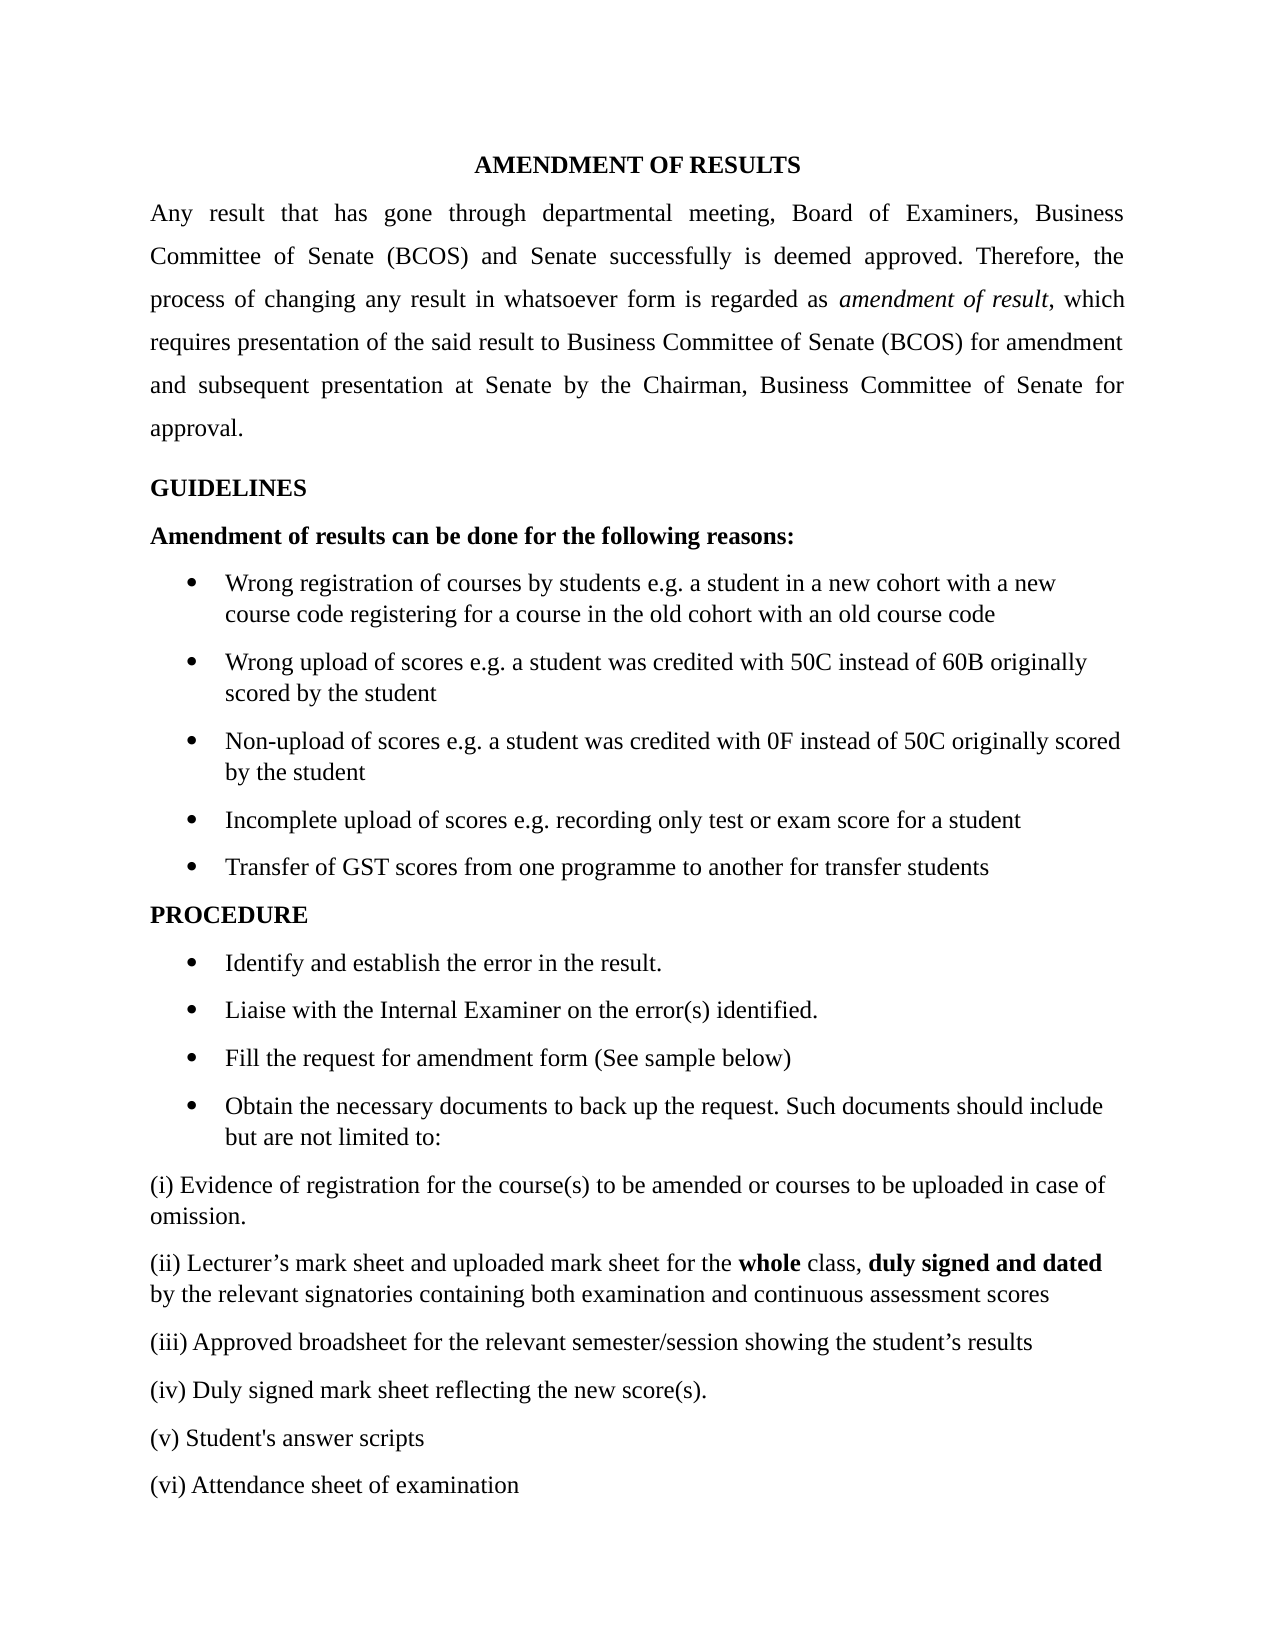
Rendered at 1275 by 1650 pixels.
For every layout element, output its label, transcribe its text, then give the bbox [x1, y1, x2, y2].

list Wrong registration of courses by students e.g. a student in a new cohort with a new course code registering for a course in the old cohort with an old course code [187, 568, 1125, 628]
list Transfer of GST scores from one programme to another for transfer students [187, 852, 1125, 881]
text GUIDELINES [150, 473, 1125, 502]
text (ii) Lecturer’s mark sheet and uploaded mark sheet for the whole class, duly signed and dated by the relevant signatories containing both examination and continuous assessment scores [150, 1248, 1125, 1308]
text (i) Evidence of registration for the course(s) to be amended or courses to be uploaded in case of omission. [150, 1170, 1125, 1229]
list Liaise with the Internal Examiner on the error(s) identified. [187, 996, 1125, 1024]
text PROCEDURE [150, 900, 1125, 929]
list Non-upload of scores e.g. a student was credited with 0F instead of 50C originally scored by the student [187, 726, 1125, 786]
text (iv) Duly signed mark sheet reflecting the new score(s). [150, 1375, 1125, 1404]
list Obtain the necessary documents to back up the request. Such documents should include but are not limited to: [187, 1091, 1125, 1151]
text (vi) Attendance sheet of examination [150, 1470, 1125, 1499]
text AMENDMENT OF RESULTS [150, 150, 1125, 179]
list Identify and establish the error in the result. [187, 948, 1125, 977]
text (iii) Approved broadsheet for the relevant semester/session showing the student’s results [150, 1327, 1125, 1356]
list Fill the request for amendment form (See sample below) [187, 1043, 1125, 1072]
list Incomplete upload of scores e.g. recording only test or exam score for a student [187, 805, 1125, 833]
list Wrong upload of scores e.g. a student was credited with 50C instead of 60B originally scored by the student [187, 647, 1125, 707]
text Amendment of results can be done for the following reasons: [150, 521, 1125, 549]
text (v) Student's answer scripts [150, 1423, 1125, 1451]
text Any result that has gone through departmental meeting, Board of Examiners, Business Committee of Senate (BCOS) and Senate successfully is deemed approved. Therefore, the process of changing any result in whatsoever form is regarded as amendment of result, which requires presentation of the said result to Business Committee of Senate (BCOS) for amendment and subsequent presentation at Senate by the Chairman, Business Committee of Senate for approval. [150, 198, 1125, 442]
